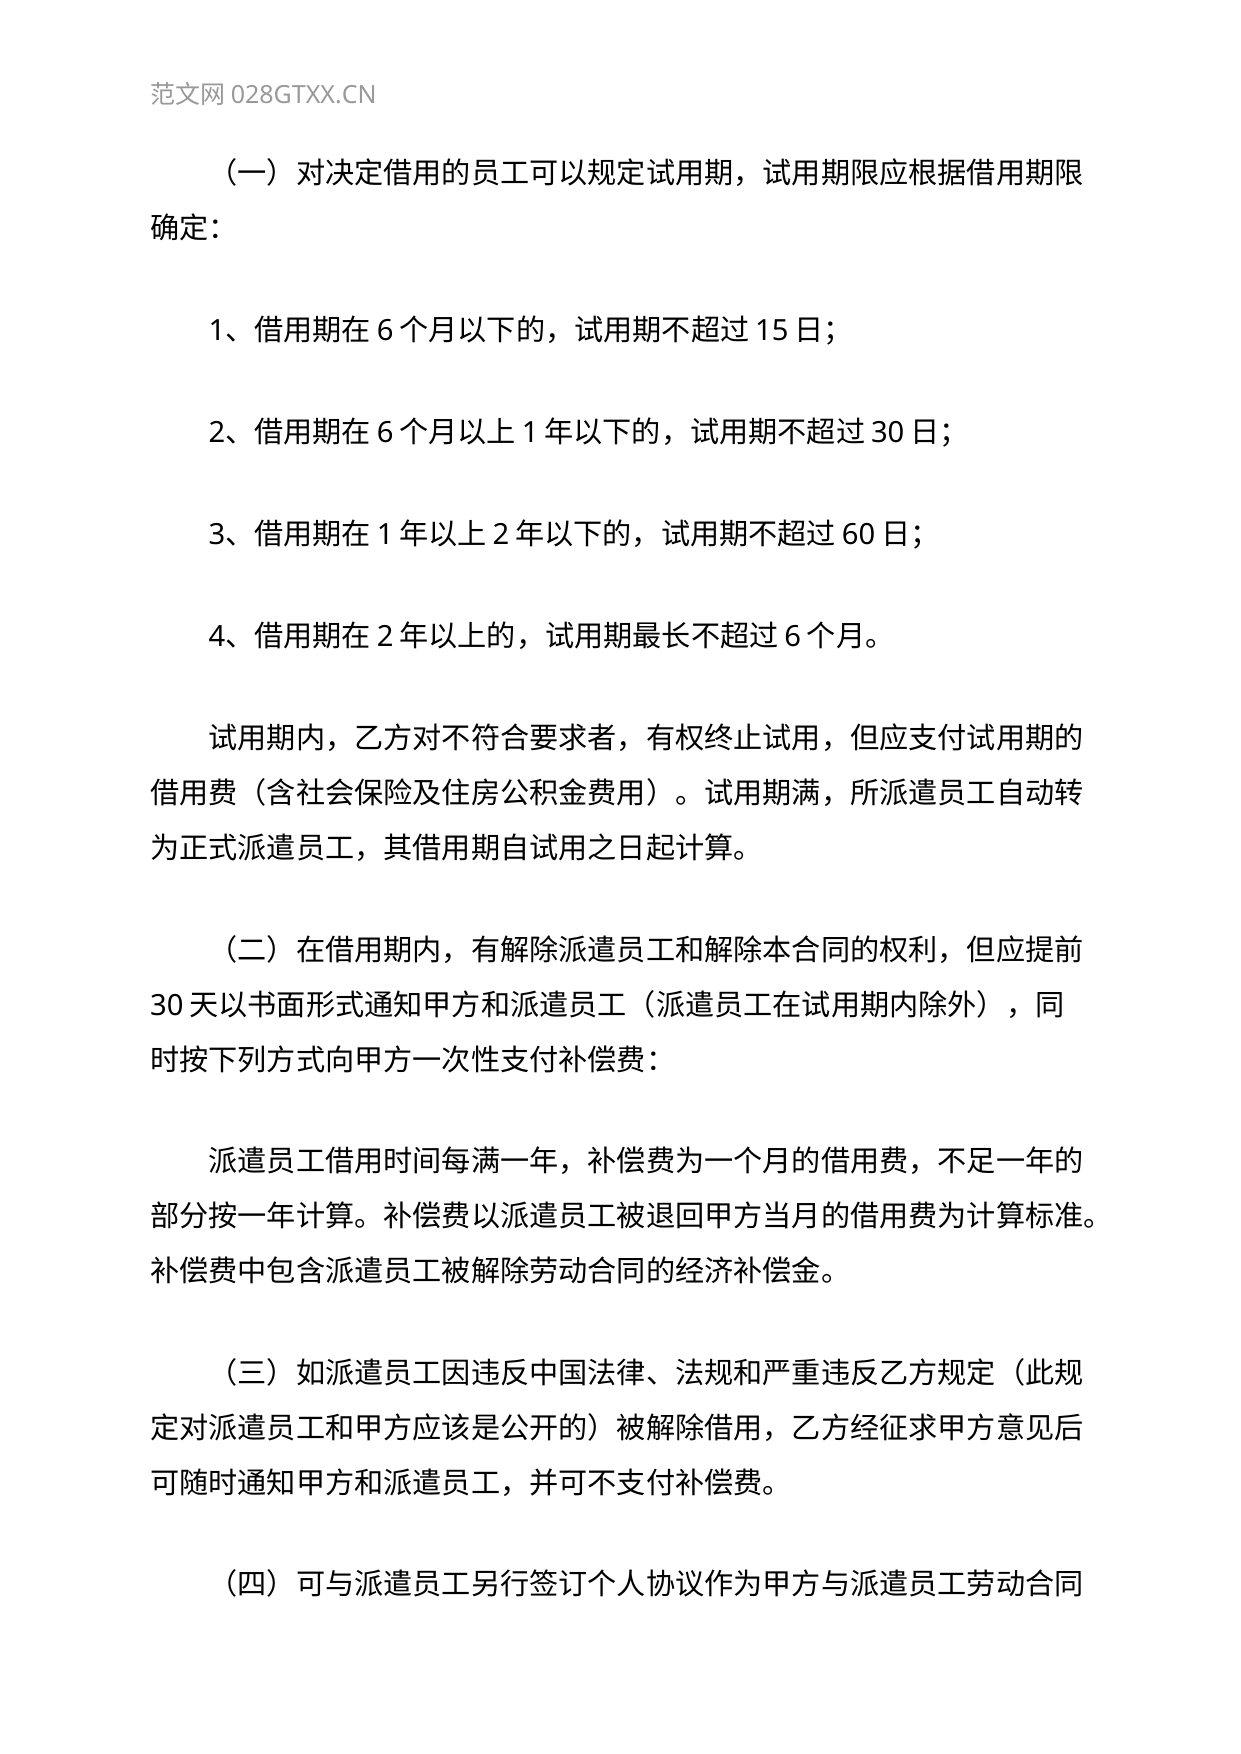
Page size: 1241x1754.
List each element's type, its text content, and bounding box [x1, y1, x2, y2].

text 试用期内，乙方对不符合要求者，有权终止试用，但应支付试用期的借用费（含社会保险及住房公积金费用）。试用期满，所派遣员工自动转为正式派遣员工，其借用期自试用之日起计算。 [150, 714, 1090, 867]
text 派遣员工借用时间每满一年，补偿费为一个月的借用费，不足一年的部分按一年计算。补偿费以派遣员工被退回甲方当月的借用费为计算标准。补偿费中包含派遣员工被解除劳动合同的经济补偿金。 [150, 1138, 1090, 1290]
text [150, 1561, 1090, 1603]
text 4、借用期在2年以上的，试用期最长不超过6个月。 [150, 613, 1090, 655]
text （一）对决定借用的员工可以规定试用期，试用期限应根据借用期限确定： [150, 150, 1090, 247]
text （二）在借用期内，有解除派遣员工和解除本合同的权利，但应提前30天以书面形式通知甲方和派遣员工（派遣员工在试用期内除外），同时按下列方式向甲方一次性支付补偿费： [150, 926, 1090, 1078]
text （三）如派遣员工因违反中国法律、法规和严重违反乙方规定（此规定对派遣员工和甲方应该是公开的）被解除借用，乙方经征求甲方意见后可随时通知甲方和派遣员工，并可不支付补偿费。 [150, 1349, 1090, 1501]
text 2、借用期在6个月以上1年以下的，试用期不超过30日； [150, 409, 1090, 451]
text 1、借用期在6个月以下的，试用期不超过15日； [150, 307, 1090, 349]
text 3、借用期在1年以上2年以下的，试用期不超过60日； [150, 511, 1090, 553]
